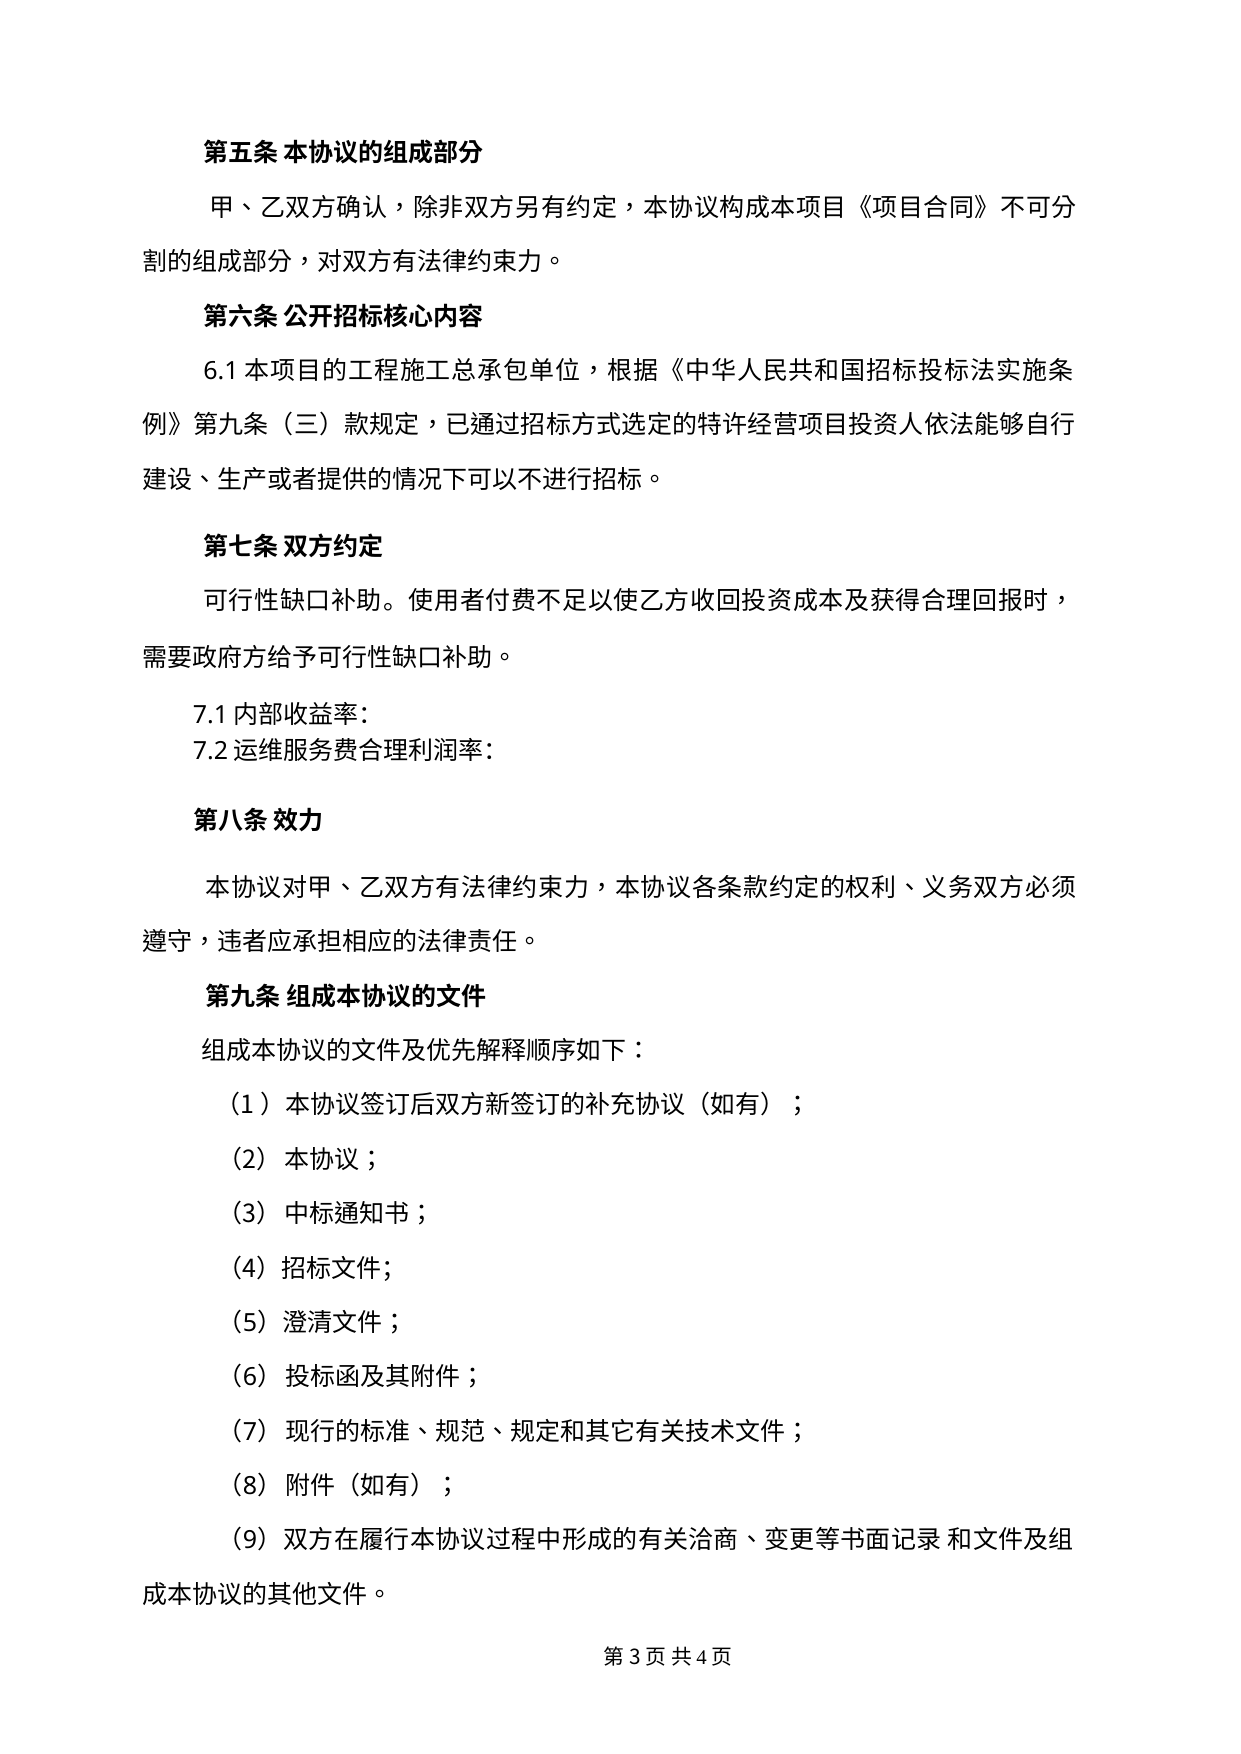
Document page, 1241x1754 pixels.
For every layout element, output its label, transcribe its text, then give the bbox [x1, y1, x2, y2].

text 7.2运维服务费合理利润率： [143, 730, 1076, 767]
text 组成本协议的文件及优先解释顺序如下： [143, 1031, 1076, 1067]
text 第六条 公开招标核心内容 [143, 296, 1076, 332]
text 7.1内部收益率： [143, 694, 1076, 730]
text （7） 现行的标准、规范、规定和其它有关技术文件； [143, 1411, 1076, 1447]
text （6） 投标函及其附件； [143, 1357, 1076, 1393]
text 6.1本项目的工程施工总承包单位，根据《中华人民共和国招标投标法实施条例》第九条（三）款规定，已通过招标方式选定的特许经营项目投资人依法能够自行建设、生产或者提供的情况下可以不进行招标。 [143, 350, 1076, 495]
text 本协议对甲、乙双方有法律约束力，本协议各条款约定的权利、义务双方必须遵守，违者应承担相应的法律责任。 [143, 867, 1076, 958]
text 第八条 效力 [143, 801, 1076, 837]
text （9） 双方在履行本协议过程中形成的有关洽商、变更等书面记录 和文件及组成本协议的其他文件。 [143, 1520, 1076, 1611]
text （5）澄清文件； [143, 1302, 1076, 1339]
text （4）招标文件； [143, 1248, 1076, 1284]
text （2） 本协议； [143, 1139, 1076, 1176]
text 第五条 本协议的组成部分 [143, 133, 1076, 169]
text 可行性缺口补助。使用者付费不足以使乙方收回投资成本及获得合理回报时，需要政府方给予可行性缺口补助。 [143, 580, 1076, 673]
text （8） 附件（如有）； [143, 1466, 1076, 1502]
text 第七条 双方约定 [143, 526, 1076, 562]
text （1 ）本协议签订后双方新签订的补充协议（如有）； [143, 1085, 1076, 1121]
text 第九条 组成本协议的文件 [143, 976, 1076, 1012]
text 甲、乙双方确认，除非双方另有约定，本协议构成本项目《项目合同》不可分割的组成部分，对双方有法律约束力。 [143, 187, 1076, 278]
text （3） 中标通知书； [143, 1194, 1076, 1230]
